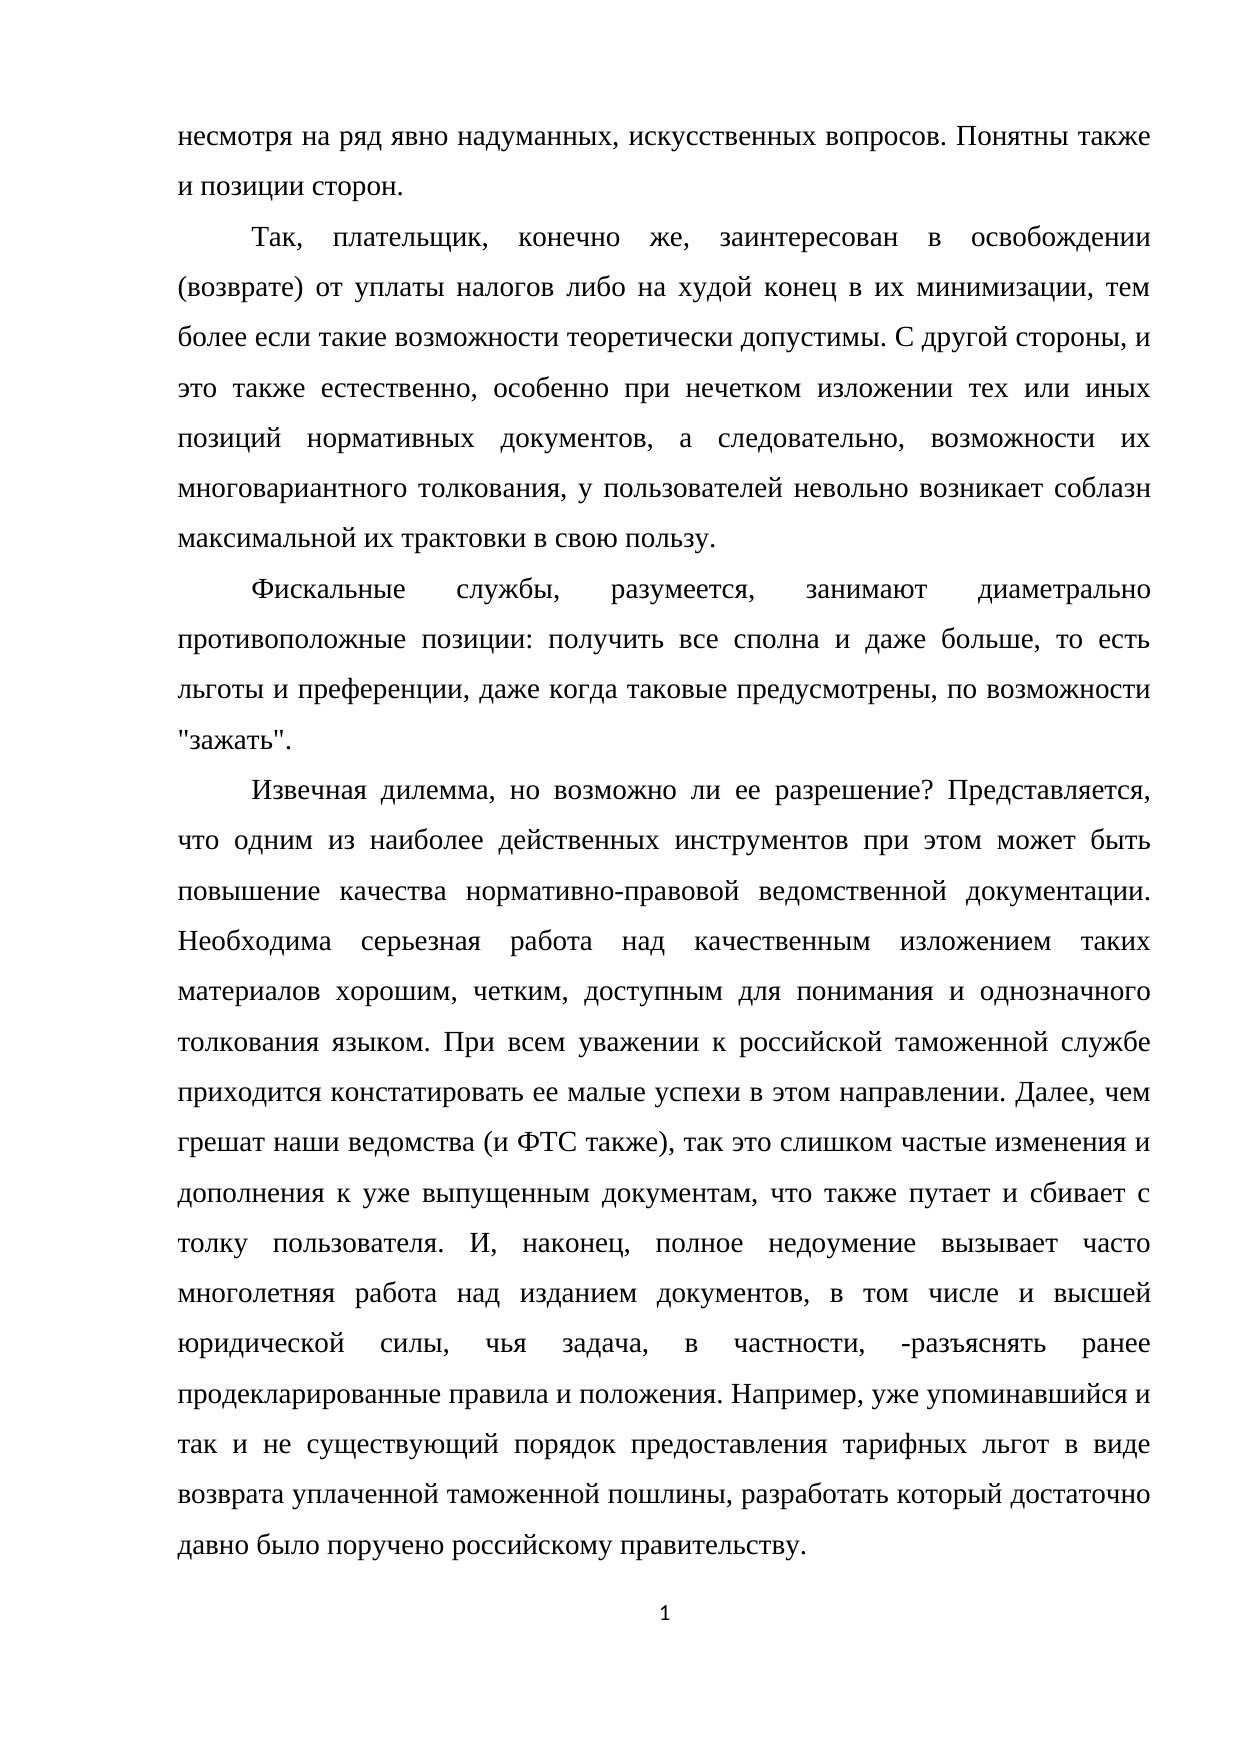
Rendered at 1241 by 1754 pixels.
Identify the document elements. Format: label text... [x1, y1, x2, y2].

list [177, 118, 1152, 202]
list Так, плательщик, конечно же, заинтересован в освобождении (возврате) от уплаты налогов либо на худой конец в их минимизации, тем более если такие возможности теоретически допустимы. С другой стороны, и это также естественно, особенно при нечетком изложении тех или иных позиций нормативных документов, а следовательно, возможности их многовариантного толкования, у пользователей невольно возникает соблазн максимальной их трактовки в свою пользу. [177, 219, 1152, 554]
list Извечная дилемма, но возможно ли ее разрешение? Представляется, что одним из наиболее действенных инструментов при этом может быть повышение качества нормативно-правовой ведомственной документации. Необходима серьезная работа над качественным изложением таких материалов хорошим, четким, доступным для понимания и однозначного толкования языком. При всем уважении к российской таможенной службе приходится констатировать ее малые успехи в этом направлении. Далее, чем грешат наши ведомства (и ФТС также), так это слишком частые изменения и дополнения к уже выпущенным документам, что также путает и сбивает с толку пользователя. И, наконец, полное недоумение вызывает часто многолетняя работа над изданием документов, в том числе и высшей юридической силы, чья задача, в частности, -разъяснять ранее продекларированные правила и положения. Например, уже упоминавшийся и так и не существующий порядок предоставления тарифных льгот в виде возврата уплаченной таможенной пошлины, разработать который достаточно давно было поручено российскому правительству. [177, 772, 1152, 1560]
list Фискальные службы, разумеется, занимают диаметрально противоположные позиции: получить все сполна и даже больше, то есть льготы и преференции, даже когда таковые предусмотрены, по возможности "зажать". [177, 571, 1152, 755]
